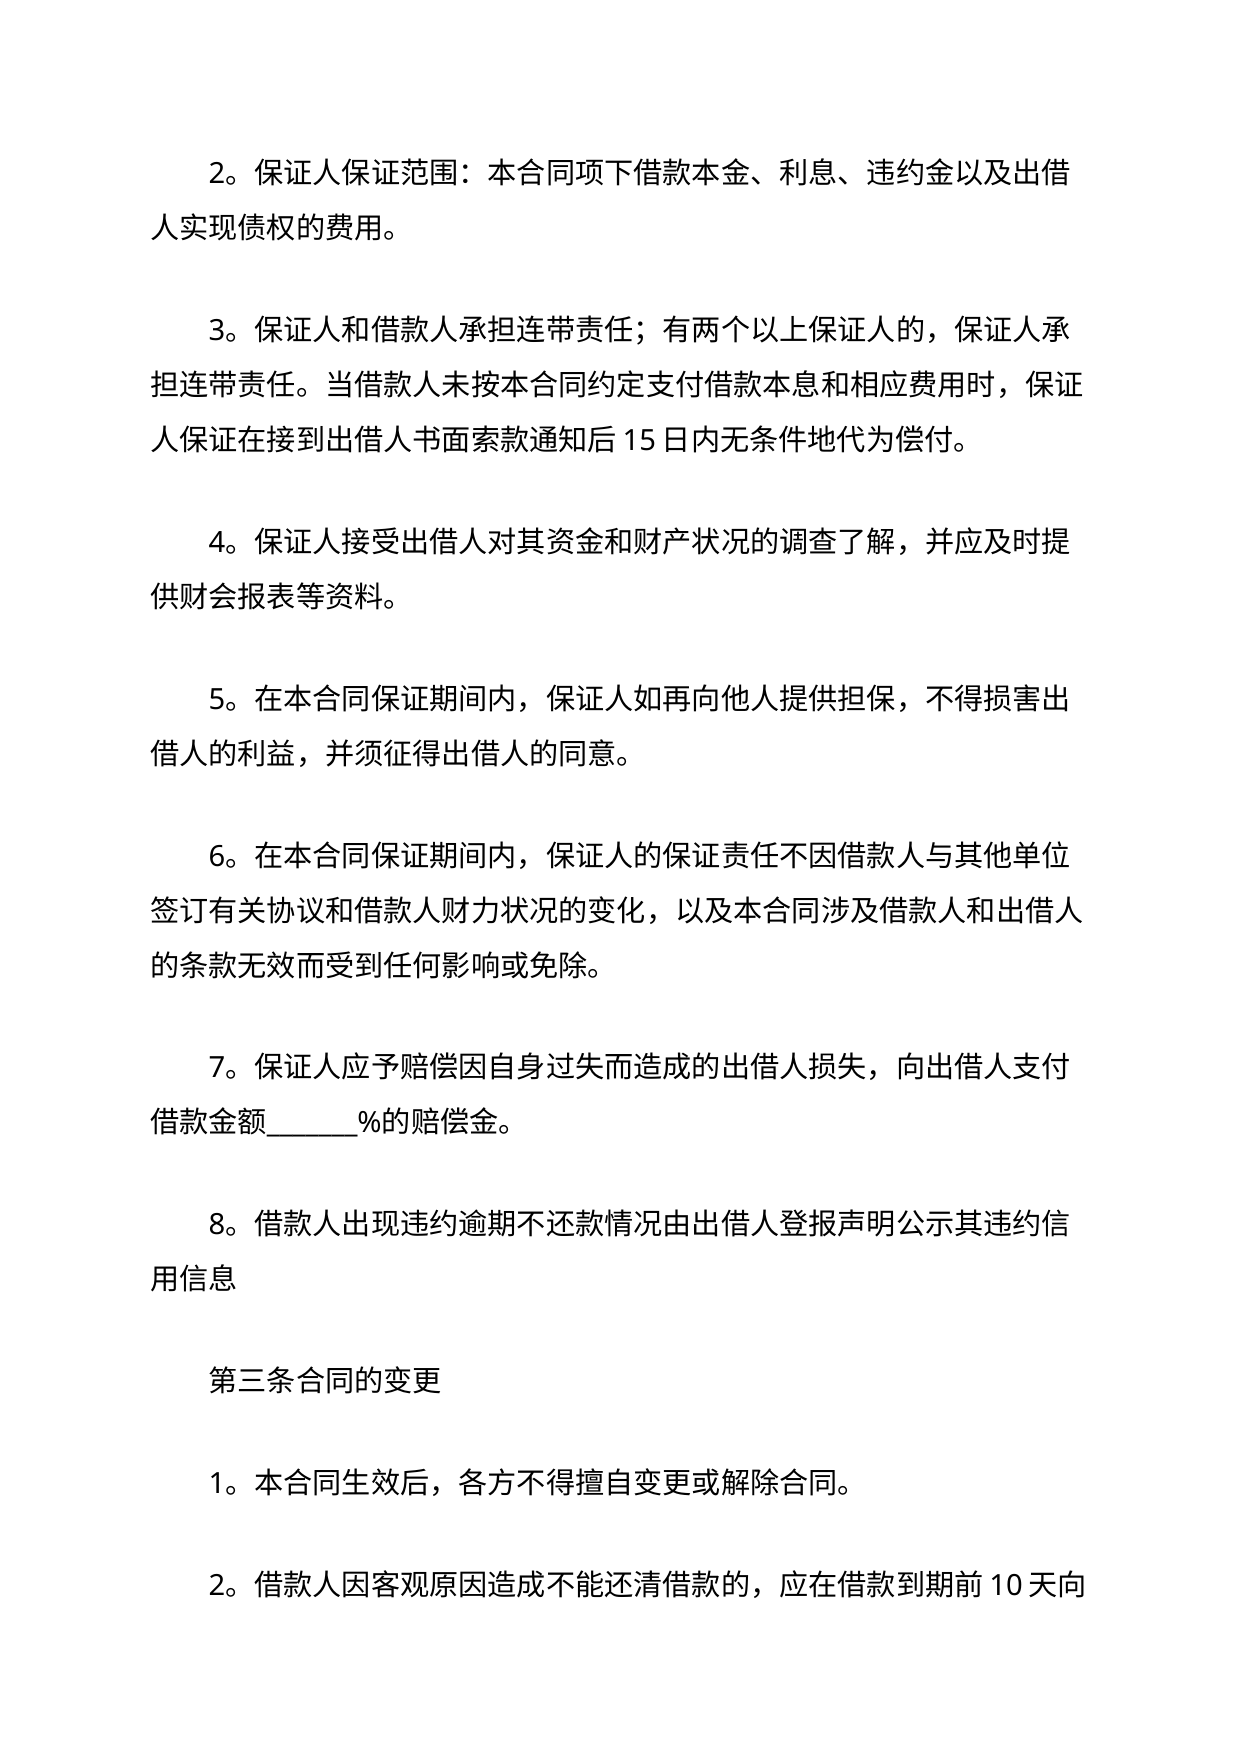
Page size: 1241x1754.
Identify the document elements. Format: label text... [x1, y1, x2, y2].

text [150, 1561, 1090, 1604]
text 7。保证人应予赔偿因自身过失而造成的出借人损失，向出借人支付借款金额_______%的赔偿金。 [150, 1044, 1090, 1141]
text 2。保证人保证范围：本合同项下借款本金、利息、违约金以及出借人实现债权的费用。 [150, 150, 1090, 247]
text 4。保证人接受出借人对其资金和财产状况的调查了解，并应及时提供财会报表等资料。 [150, 519, 1090, 616]
text 第三条合同的变更 [150, 1358, 1090, 1400]
text 3。保证人和借款人承担连带责任；有两个以上保证人的，保证人承担连带责任。当借款人未按本合同约定支付借款本息和相应费用时，保证人保证在接到出借人书面索款通知后15日内无条件地代为偿付。 [150, 307, 1090, 459]
text 6。在本合同保证期间内，保证人的保证责任不因借款人与其他单位签订有关协议和借款人财力状况的变化，以及本合同涉及借款人和出借人的条款无效而受到任何影响或免除。 [150, 832, 1090, 984]
text 8。借款人出现违约逾期不还款情况由出借人登报声明公示其违约信用信息 [150, 1201, 1090, 1298]
text 5。在本合同保证期间内，保证人如再向他人提供担保，不得损害出借人的利益，并须征得出借人的同意。 [150, 675, 1090, 773]
text 1。本合同生效后，各方不得擅自变更或解除合同。 [150, 1459, 1090, 1502]
